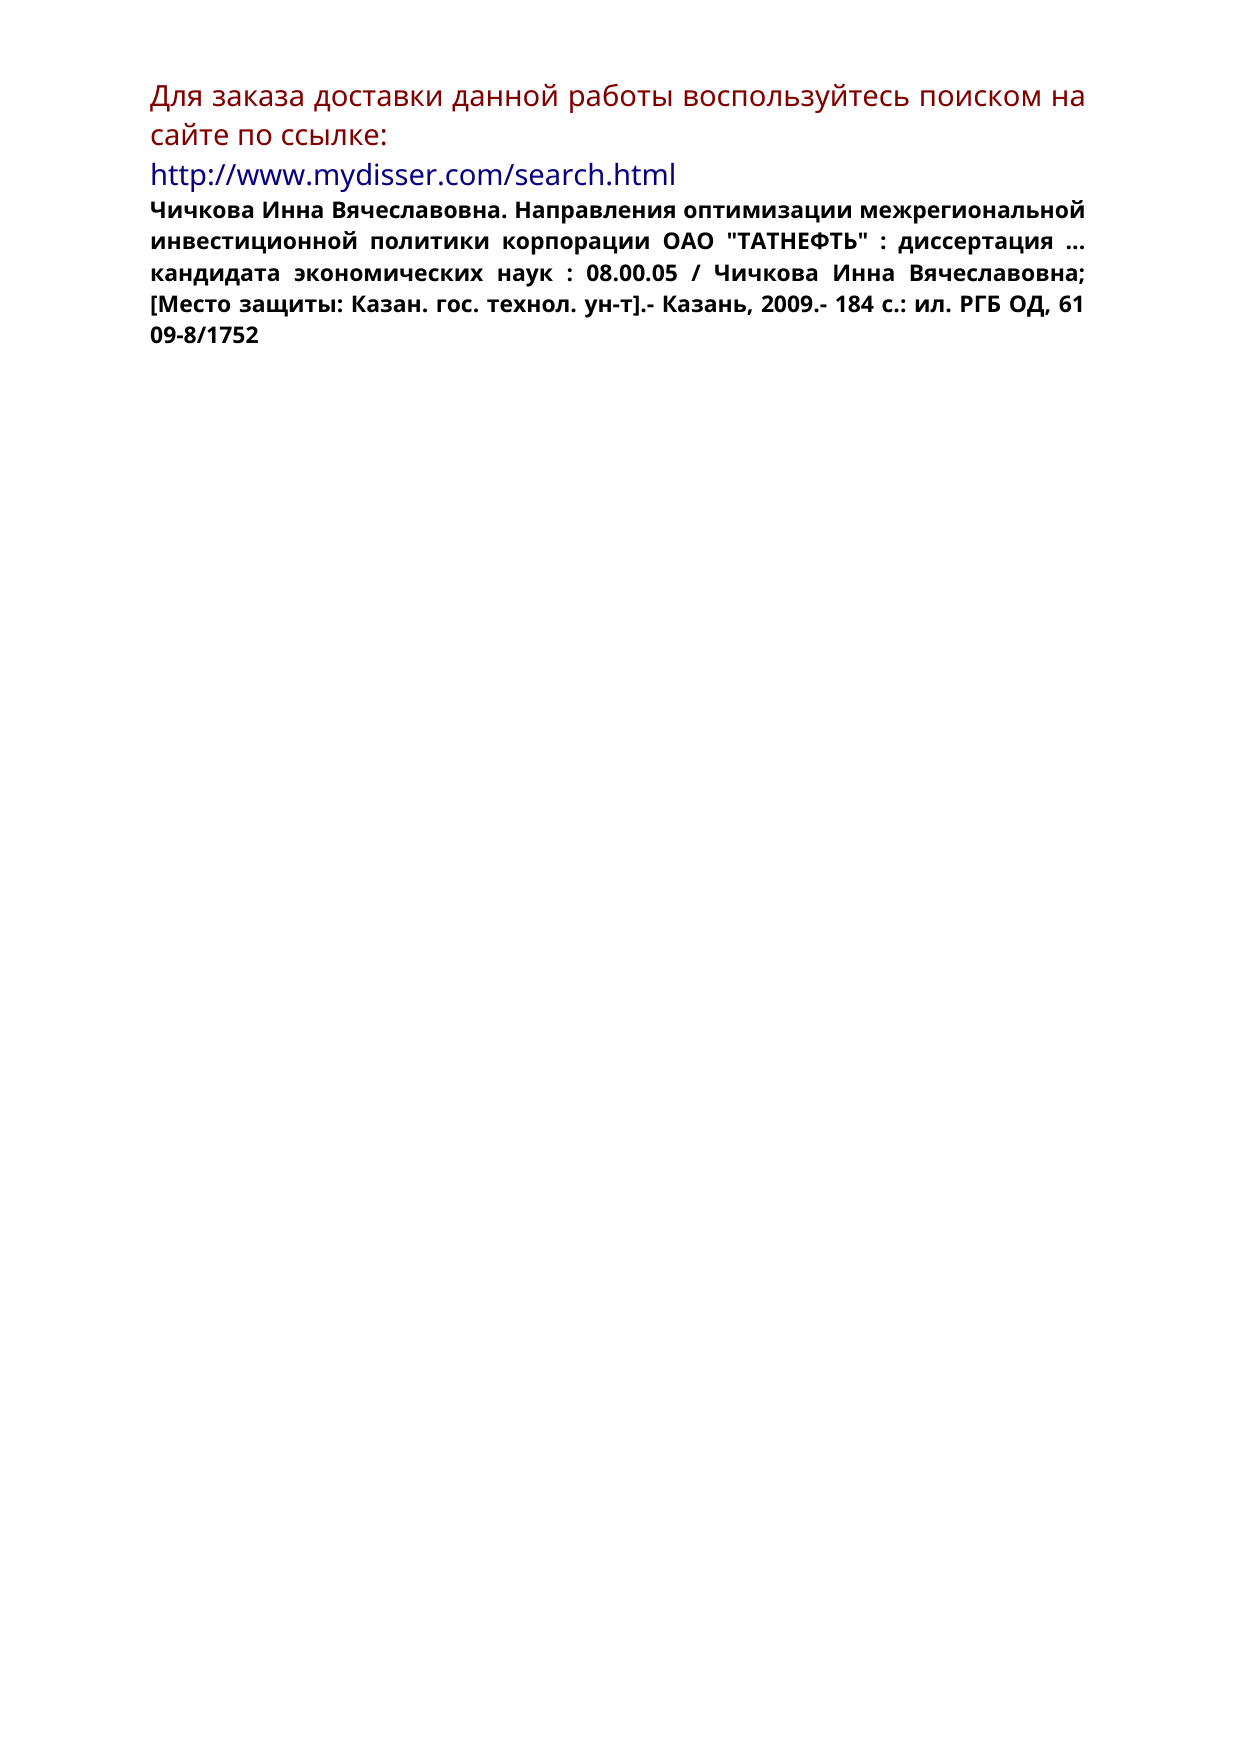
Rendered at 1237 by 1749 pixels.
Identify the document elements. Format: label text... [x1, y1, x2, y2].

text Чичкова Инна Вячеславовна. Направления оптимизации межрегиональной инвестиционной политики корпорации ОАО "ТАТНЕФТЬ" : диссертация ... кандидата экономических наук : 08.00.05 / Чичкова Инна Вячеславовна; [Место защиты: Казан. гос. технол. ун-т].- Казань, 2009.- 184 с.: ил. РГБ ОД, 61 09-8/1752 [150, 194, 1086, 350]
